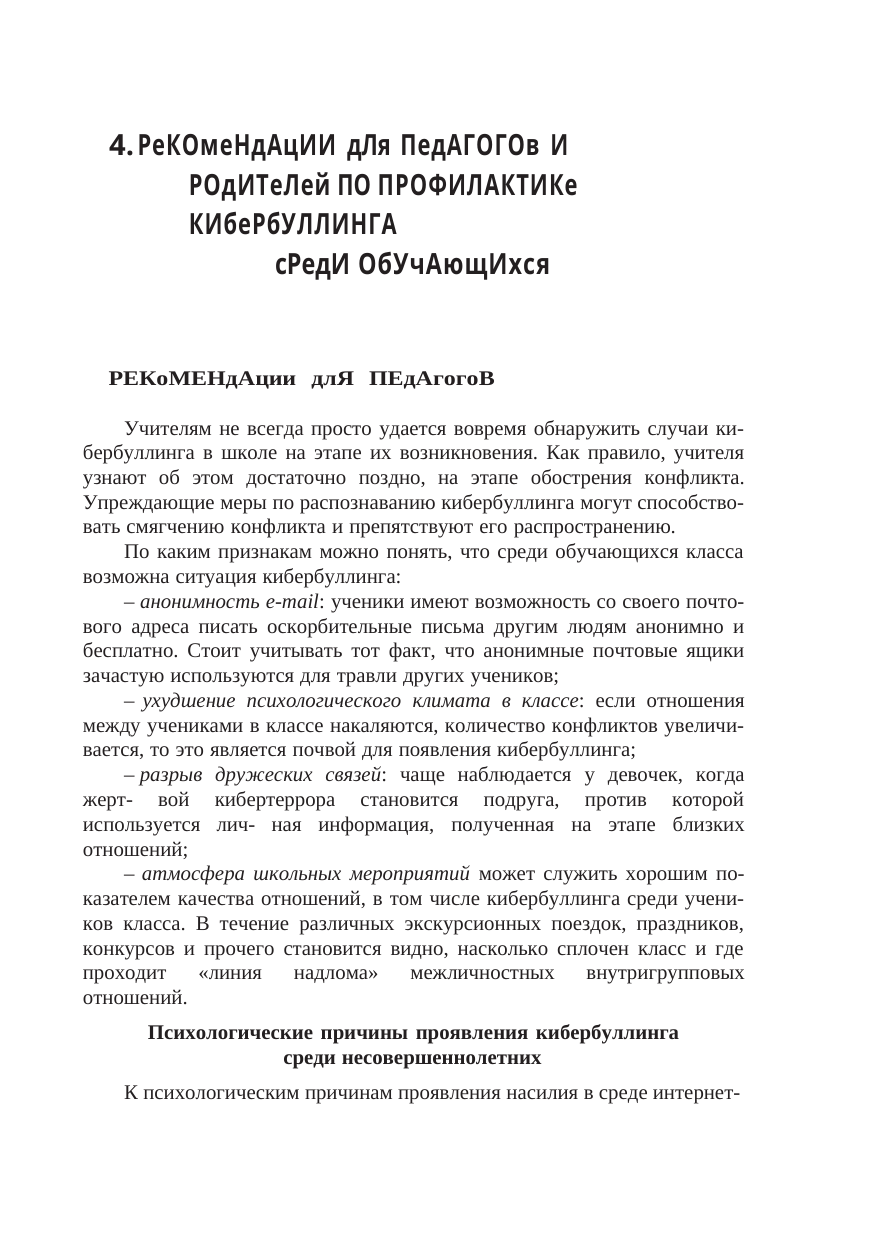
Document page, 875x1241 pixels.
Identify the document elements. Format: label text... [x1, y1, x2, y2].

list ухудшение психологического климата в классе: если отношения между учениками в классе накаляются, количество конфликтов увеличи- вается, то это является почвой для появления кибербуллинга; [83, 688, 744, 761]
list РеКОмеНдАцИИ дЛя ПедАГОГОв И РОдИТеЛей ПО ПРОФИЛАКТИКе КИбеРбУЛЛИНГА [109, 124, 718, 243]
list атмосфера школьных мероприятий может служить хорошим по- казателем качества отношений, в том числе кибербуллинга среди учени- ков класса. В течение различных экскурсионных поездок, праздников, конкурсов и прочего становится видно, насколько сплочен класс и где проходит «линия надлома» межличностных внутригрупповых отношений. [83, 861, 745, 1009]
list разрыв дружеских связей: чаще наблюдается у девочек, когда жерт- вой кибертеррора становится подруга, против которой используется лич- ная информация, полученная на этапе близких отношений; [83, 762, 744, 861]
list РЕКоМЕНдАции длЯ ПЕдАгогоВ [100, 365, 805, 389]
text Психологические причины проявления кибербуллинга среди несовершеннолетних [148, 1020, 679, 1069]
text Учителям не всегда просто удается вовремя обнаружить случаи ки- бербуллинга в школе на этапе их возникновения. Как правило, учителя узнают об этом достаточно поздно, на этапе обострения конфликта. Упреждающие меры по распознаванию кибербуллинга могут способство- вать смягчению конфликта и препятствуют его распространению. [83, 416, 745, 538]
list анонимность e-mail: ученики имеют возможность со своего почто- вого адреса писать оскорбительные письма другим людям анонимно и бесплатно. Стоит учитывать тот факт, что анонимные почтовые ящики зачастую используются для травли других учеников; [83, 589, 745, 687]
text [83, 1080, 805, 1104]
text сРедИ ОбУчАющИхся [275, 244, 805, 283]
text По каким признакам можно понять, что среди обучающихся класса возможна ситуация кибербуллинга: [83, 539, 744, 588]
